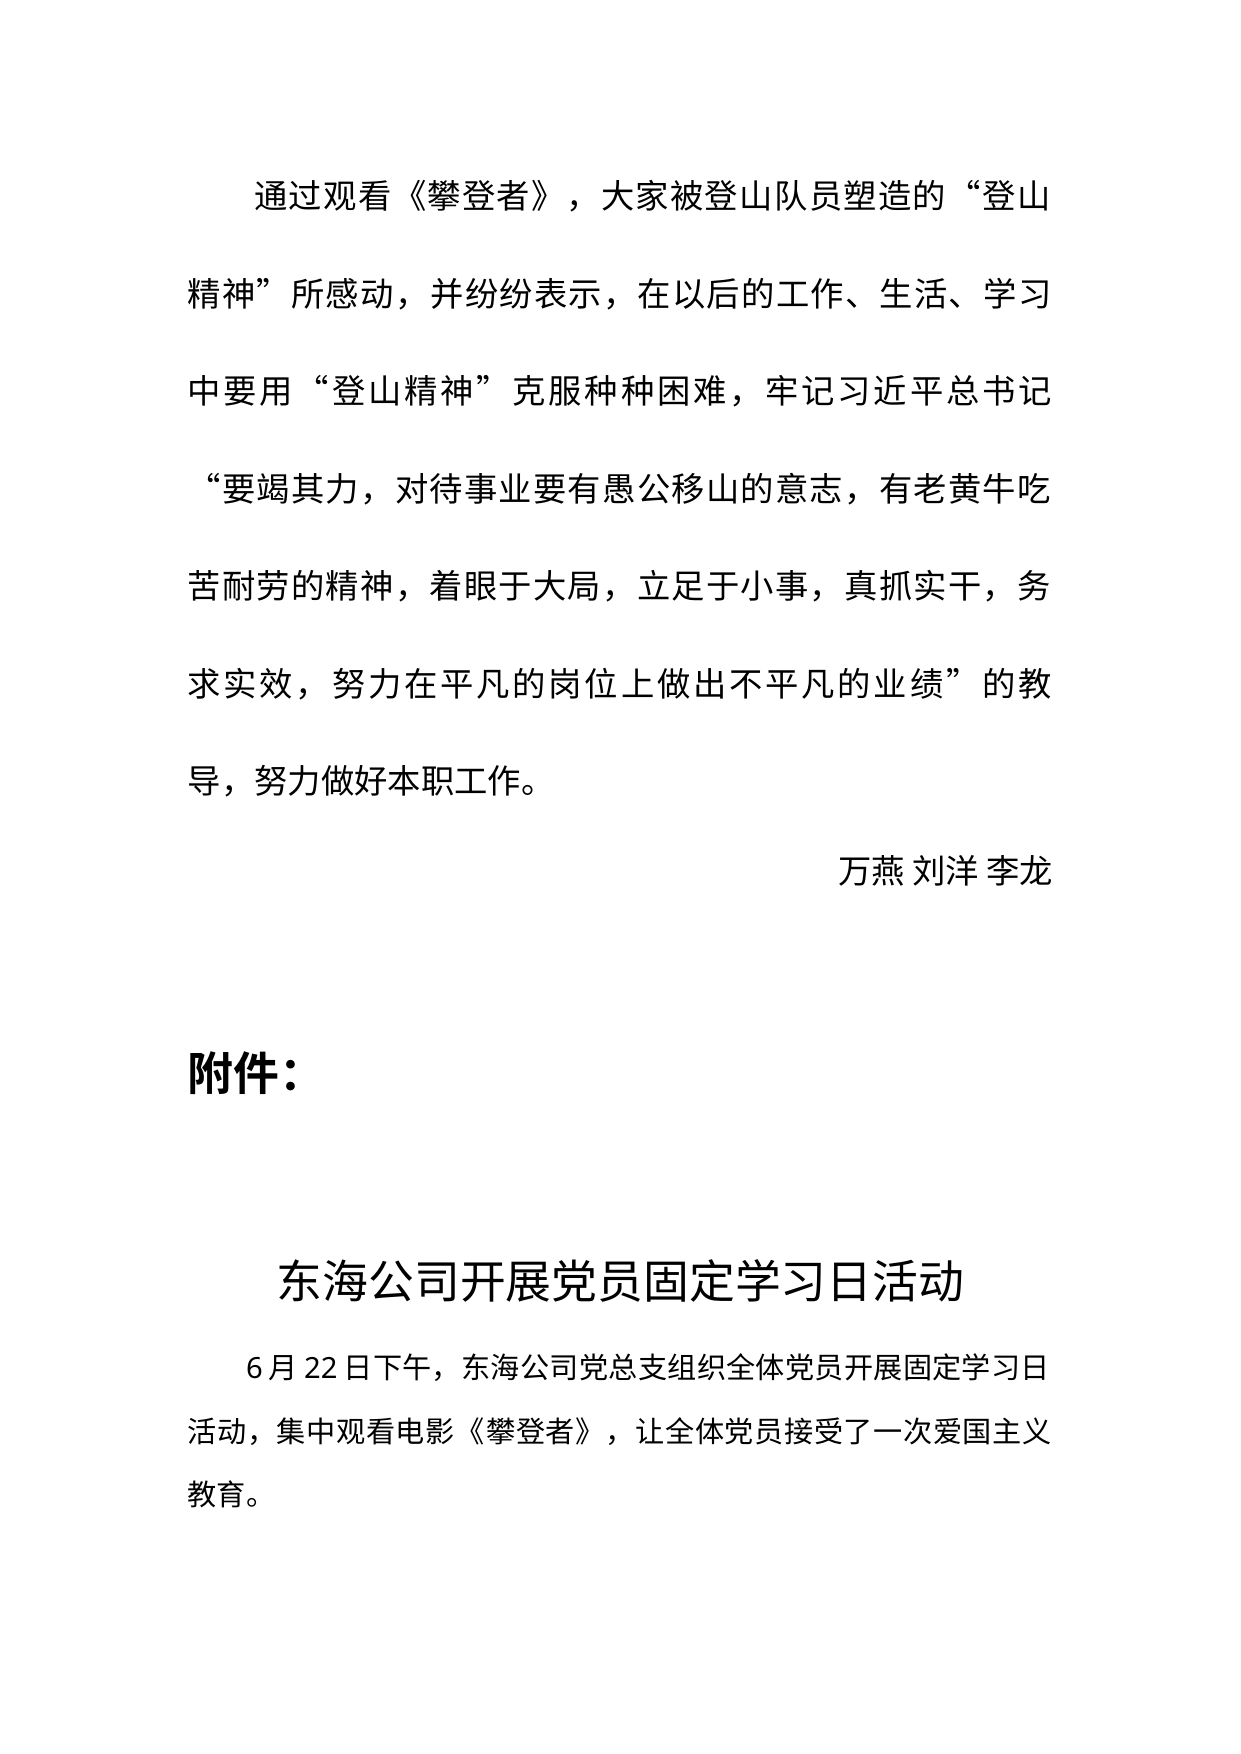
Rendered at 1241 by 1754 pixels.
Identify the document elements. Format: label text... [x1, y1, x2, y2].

text 通过观看《攀登者》，大家被登山队员塑造的“登山精神”所感动，并纷纷表示，在以后的工作、生活、学习中要用“登山精神”克服种种困难，牢记习近平总书记“要竭其力，对待事业要有愚公移山的意志，有老黄牛吃苦耐劳的精神，着眼于大局，立足于小事，真抓实干，务求实效，努力在平凡的岗位上做出不平凡的业绩”的教导，努力做好本职工作。 [187, 162, 1053, 812]
text 东海公司开展党员固定学习日活动 [187, 1245, 1053, 1312]
text 万燕 刘洋 李龙 [187, 836, 1053, 901]
text 6月22日下午，东海公司党总支组织全体党员开展固定学习日活动，集中观看电影《攀登者》，让全体党员接受了一次爱国主义教育。 [187, 1345, 1053, 1514]
text 附件： [187, 1021, 1053, 1119]
